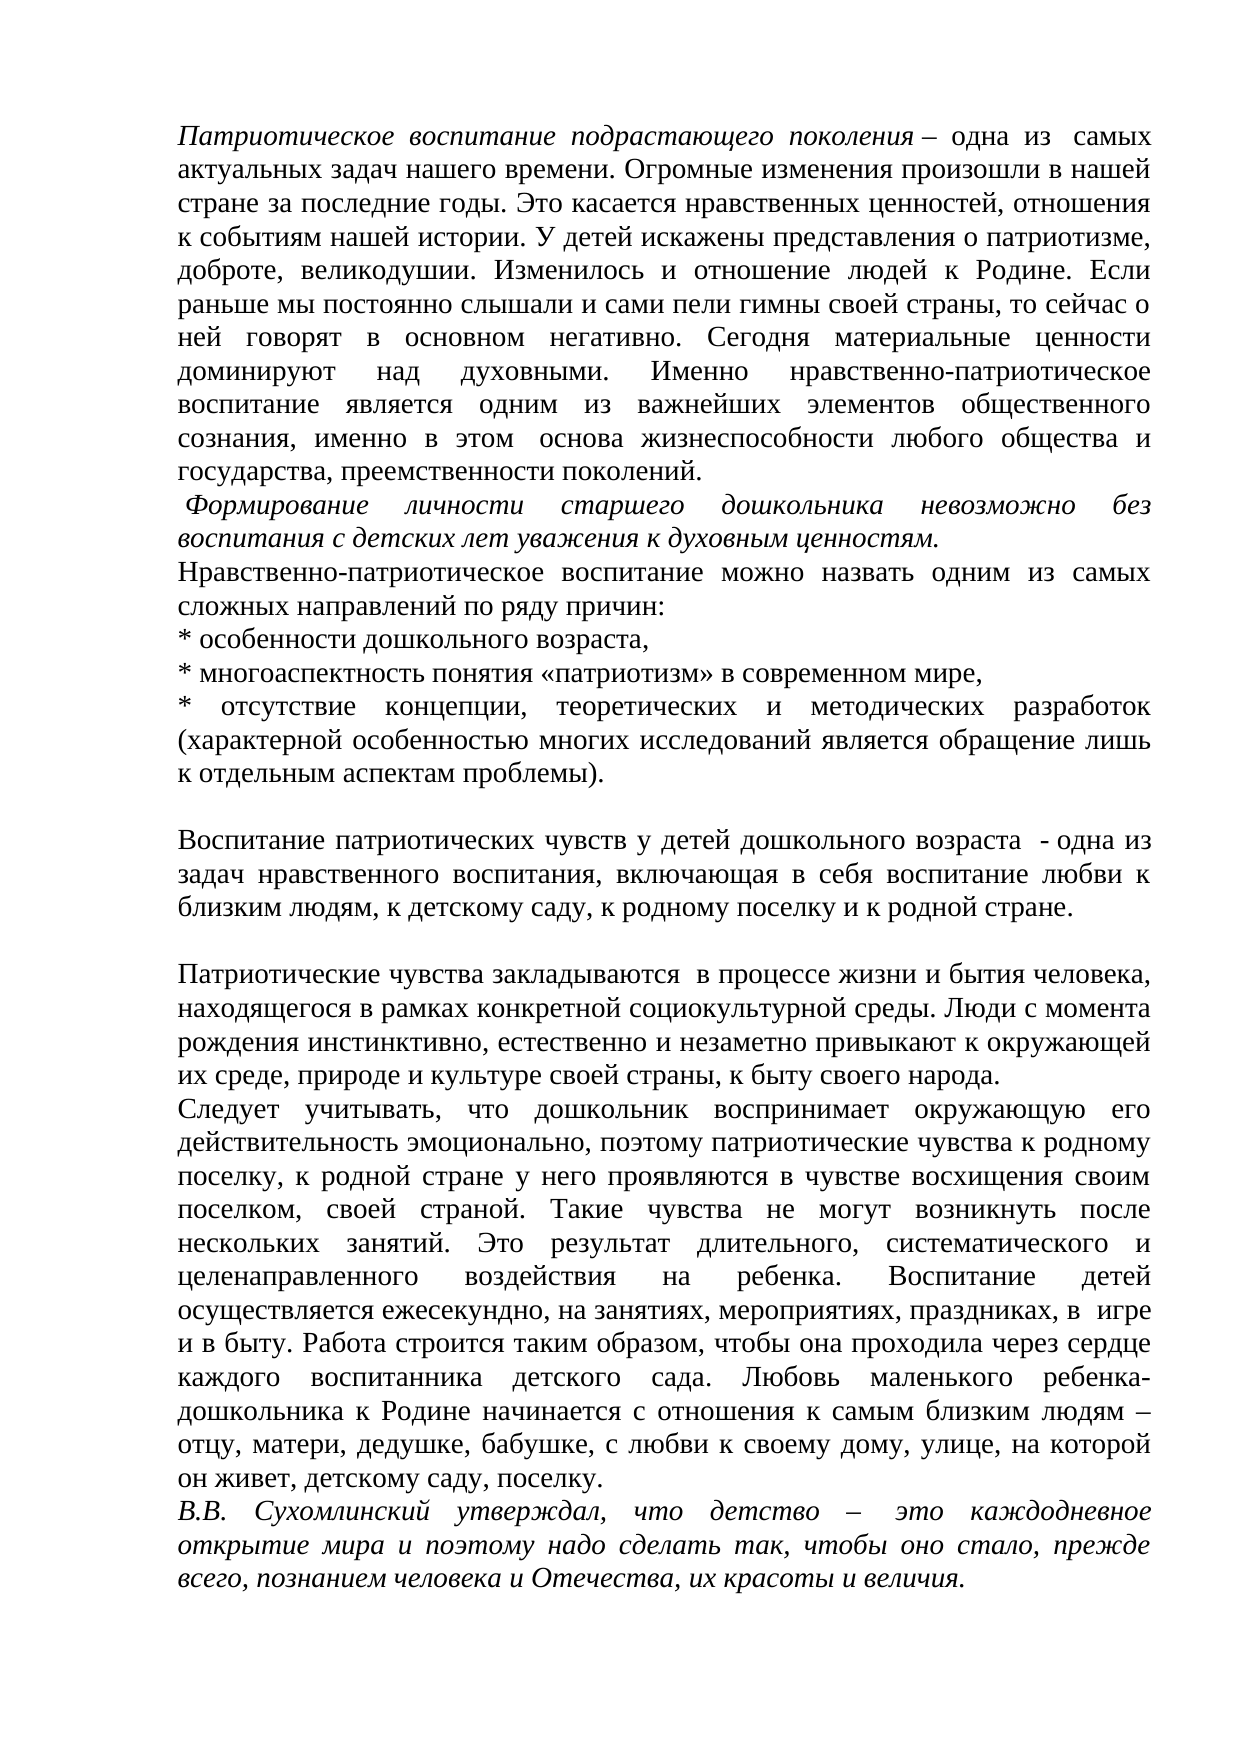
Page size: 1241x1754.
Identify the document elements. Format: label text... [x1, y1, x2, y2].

text Следует учитывать, что дошкольник воспринимает окружающую его действительность эмоционально, поэтому патриотические чувства к родному поселку, к родной стране у него проявляются в чувстве восхищения своим поселком, своей страной. Такие чувства не могут возникнуть после нескольких занятий. Это результат длительного, систематического и целенаправленного воздействия на ребенка. Воспитание детей осуществляется ежесекундно, на занятиях, мероприятиях, праздниках, в игре и в быту. Работа строится таким образом, чтобы она проходила через сердце каждого воспитанника детского сада. Любовь маленького ребенка-дошкольника к Родине начинается с отношения к самым близким людям – отцу, матери, дедушке, бабушке, с любви к своему дому, улице, на которой он живет, детскому саду, поселку. [177, 1091, 1152, 1493]
text Формирование личности старшего дошкольника невозможно без воспитания с детских лет уважения к духовным ценностям. [177, 487, 1152, 554]
text Нравственно-патриотическое воспитание можно назвать одним из самых сложных направлений по ряду причин: [177, 554, 1152, 621]
text * отсутствие концепции, теоретических и методических разработок (характерной особенностью многих исследований является обращение лишь к отдельным аспектам проблемы). [177, 688, 1152, 789]
text В.В. Сухомлинский утверждал, что детство – это каждодневное открытие мира и поэтому надо сделать так, чтобы оно стало, прежде всего, познанием человека и Отечества, их красоты и величия. [177, 1493, 1152, 1594]
text * многоаспектность понятия «патриотизм» в современном мире, [177, 655, 1152, 688]
text Патриотическое воспитание подрастающего поколения – одна из самых актуальных задач нашего времени. Огромные изменения произошли в нашей стране за последние годы. Это касается нравственных ценностей, отношения к событиям нашей истории. У детей искажены представления о патриотизме, доброте, великодушии. Изменилось и отношение людей к Родине. Если раньше мы постоянно слышали и сами пели гимны своей страны, то сейчас о ней говорят в основном негативно. Сегодня материальные ценности доминируют над духовными. Именно нравственно-патриотическое воспитание является одним из важнейших элементов общественного сознания, именно в этом основа жизнеспособности любого общества и государства, преемственности поколений. [177, 118, 1152, 487]
text Воспитание патриотических чувств у детей дошкольного возраста - одна из задач нравственного воспитания, включающая в себя воспитание любви к близким людям, к детскому саду, к родному поселку и к родной стране. [177, 889, 1152, 923]
text Патриотические чувства закладываются в процессе жизни и бытия человека, находящегося в рамках конкретной социокультурной среды. Люди с момента рождения инстинктивно, естественно и незаметно привыкают к окружающей их среде, природе и культуре своей страны, к быту своего народа. [177, 957, 1152, 1091]
text * особенности дошкольного возраста, [177, 621, 1152, 655]
